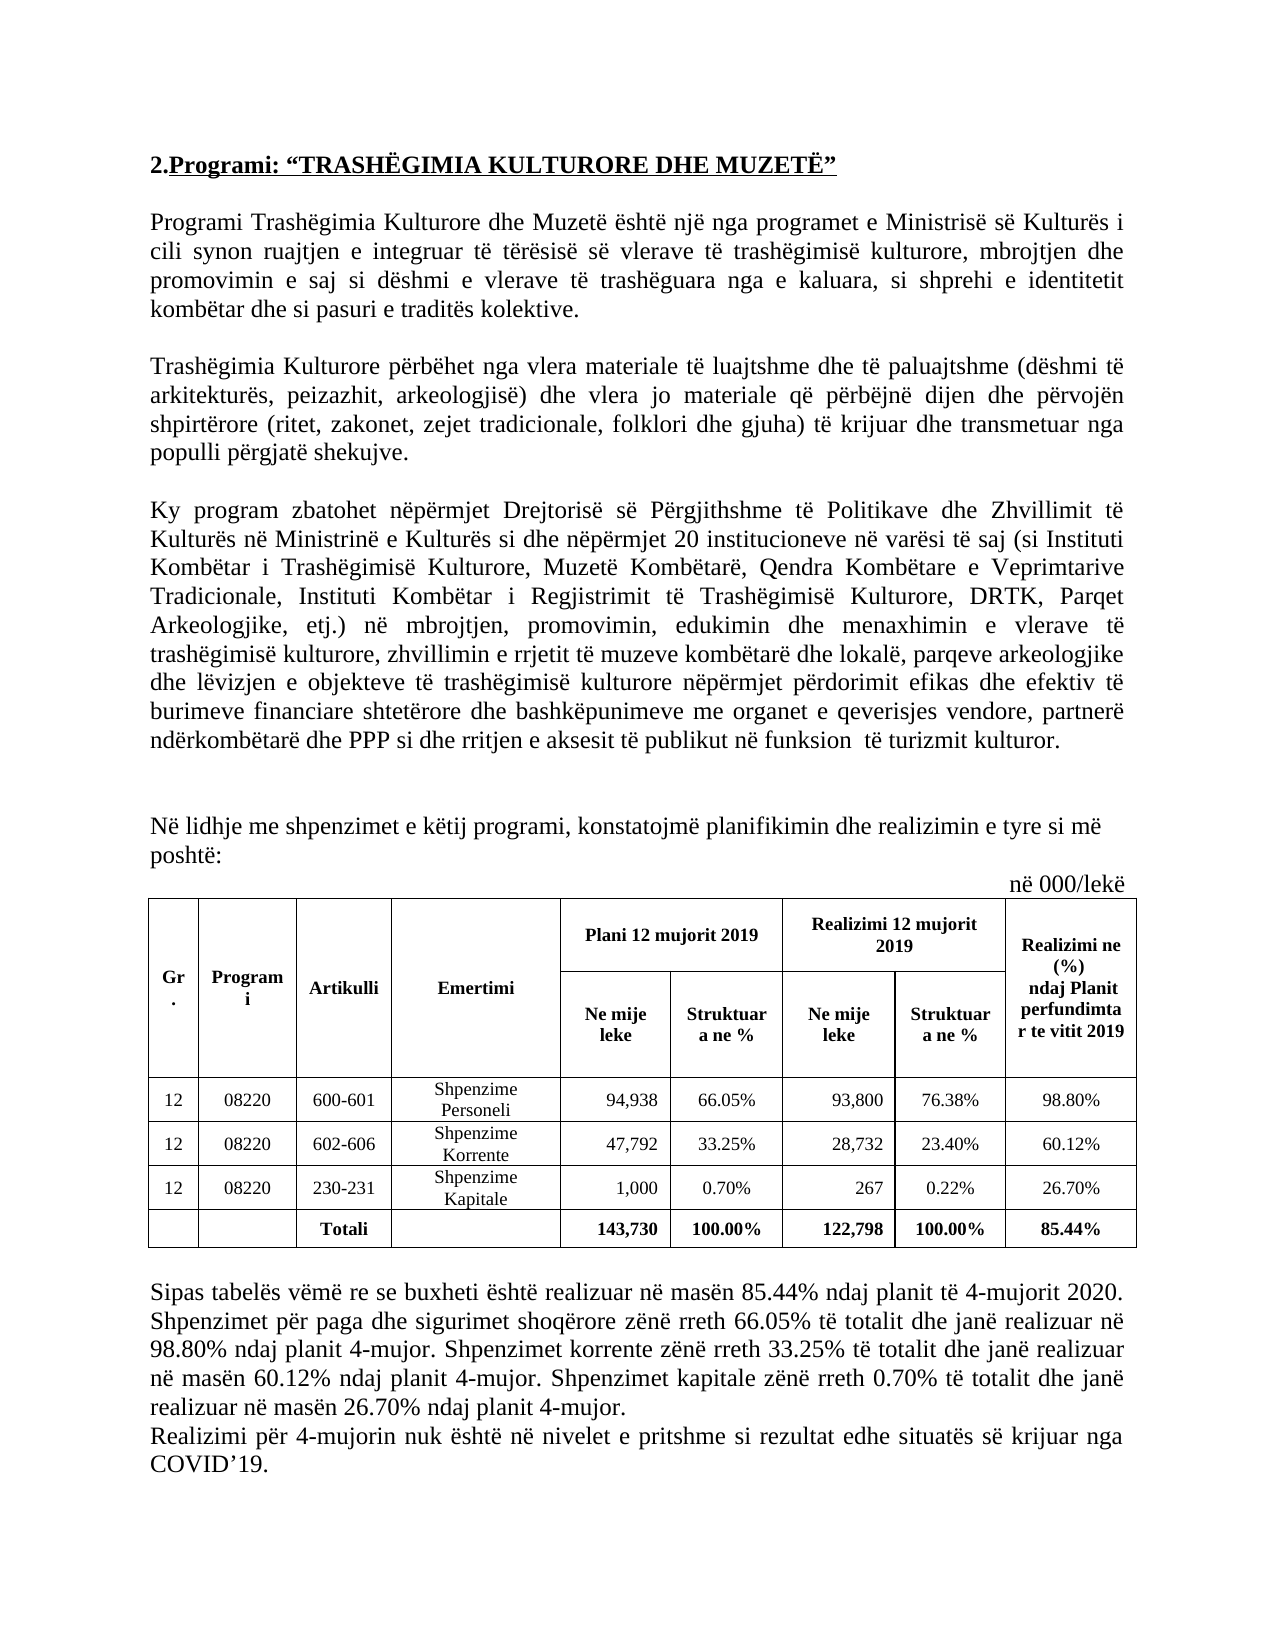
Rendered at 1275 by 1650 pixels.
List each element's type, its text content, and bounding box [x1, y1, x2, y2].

table_cell 08220 [199, 1078, 296, 1121]
table_cell 93,800 [783, 1078, 894, 1121]
subtitle Sipas tabelës vëmë re se buxheti është realizuar në masën 85.44% ndaj planit të 4-mujorit 2020. Shpenzimet për paga dhe sigurimet shoqërore zënë rreth 66.05% të totalit dhe janë realizuar në 98.80% ndaj planit 4-mujor. Shpenzimet korrente zënë rreth 33.25% të totalit dhe janë realizuar në masën 60.12% ndaj planit 4-mujor. Shpenzimet kapitale zënë rreth 0.70% të totalit dhe janë realizuar në masën 26.70% ndaj planit 4-mujor. [150, 1277, 1125, 1421]
table_cell 267 [783, 1166, 894, 1209]
table_cell 12 [149, 1122, 198, 1165]
table_cell 100.00% [671, 1210, 782, 1247]
table_cell 12 [149, 1166, 198, 1209]
table_header Emertimi [392, 899, 560, 1077]
subtitle 2.Programi: “TRASHËGIMIA KULTURORE DHE MUZETË” [150, 150, 1125, 179]
table_cell 98.80% [1006, 1078, 1136, 1121]
table_cell 100.00% [896, 1210, 1005, 1247]
table_cell 0.22% [896, 1166, 1005, 1209]
table_cell 08220 [199, 1122, 296, 1165]
table_cell 602-606 [297, 1122, 391, 1165]
table_header Artikulli [297, 899, 391, 1077]
table_cell 33.25% [671, 1122, 782, 1165]
table_cell [392, 1210, 560, 1247]
table_cell 122,798 [783, 1210, 894, 1247]
table_cell Ne mije leke [783, 972, 894, 1077]
table_cell 0.70% [671, 1166, 782, 1209]
table_cell 60.12% [1006, 1122, 1136, 1165]
table_cell 28,732 [783, 1122, 894, 1165]
table_header Realizimi ne (%) ndaj Planit perfundimtar te vitit 2019 [1006, 899, 1136, 1077]
table_cell 08220 [199, 1166, 296, 1209]
table_cell 600-601 [297, 1078, 391, 1121]
table_cell Struktuara ne % [671, 972, 782, 1077]
table_cell 26.70% [1006, 1166, 1136, 1209]
table_cell 76.38% [896, 1078, 1005, 1121]
table_cell [199, 1210, 296, 1247]
table_cell 12 [149, 1078, 198, 1121]
subtitle në 000/lekë [150, 869, 1125, 897]
table_header Realizimi 12 mujorit 2019 [783, 899, 1005, 971]
table_cell 143,730 [561, 1210, 670, 1247]
table_cell 85.44% [1006, 1210, 1136, 1247]
text Trashëgimia Kulturore përbëhet nga vlera materiale të luajtshme dhe të paluajtshme (dëshmi të arkitekturës, peizazhit, arkeologjisë) dhe vlera jo materiale që përbëjnë dijen dhe përvojën shpirtërore (ritet, zakonet, zejet tradicionale, folklori dhe gjuha) të krijuar dhe transmetuar nga populli përgjatë shekujve. [150, 351, 1125, 466]
table_cell 66.05% [671, 1078, 782, 1121]
subtitle Në lidhje me shpenzimet e këtij programi, konstatojmë planifikimin dhe realizimin e tyre si më poshtë: [150, 811, 1125, 869]
table_header Plani 12 mujorit 2019 [561, 899, 782, 971]
table_cell Struktuara ne % [896, 972, 1005, 1077]
text Realizimi për 4-mujorin nuk është në nivelet e pritshme si rezultat edhe situatës së krijuar nga COVID’19. [150, 1421, 1125, 1478]
text Ky program zbatohet nëpërmjet Drejtorisë së Përgjithshme të Politikave dhe Zhvillimit të Kulturës në Ministrinë e Kulturës si dhe nëpërmjet 20 institucioneve në varësi të saj (si Instituti Kombëtar i Trashëgimisë Kulturore, Muzetë Kombëtarë, Qendra Kombëtare e Veprimtarive Tradicionale, Instituti Kombëtar i Regjistrimit të Trashëgimisë Kulturore, DRTK, Parqet Arkeologjike, etj.) në mbrojtjen, promovimin, edukimin dhe menaxhimin e vlerave të trashëgimisë kulturore, zhvillimin e rrjetit të muzeve kombëtarë dhe lokalë, parqeve arkeologjike dhe lëvizjen e objekteve të trashëgimisë kulturore nëpërmjet përdorimit efikas dhe efektiv të burimeve financiare shtetërore dhe bashkëpunimeve me organet e qeverisjes vendore, partnerë ndërkombëtarë dhe PPP si dhe rritjen e aksesit të publikut në funksion të turizmit kulturor. [150, 495, 1125, 754]
table_cell Totali [297, 1210, 391, 1247]
table_cell 1,000 [561, 1166, 670, 1209]
table_header Gr. [149, 899, 198, 1077]
table_cell 94,938 [561, 1078, 670, 1121]
table_cell 230-231 [297, 1166, 391, 1209]
table_cell 23.40% [896, 1122, 1005, 1165]
table_cell [149, 1210, 198, 1247]
table_cell Shpenzime Kapitale [392, 1166, 560, 1209]
table_cell Ne mije leke [561, 972, 670, 1077]
table_header Programi [199, 899, 296, 1077]
text Programi Trashëgimia Kulturore dhe Muzetë është një nga programet e Ministrisë së Kulturës i cili synon ruajtjen e integruar të tërësisë së vlerave të trashëgimisë kulturore, mbrojtjen dhe promovimin e saj si dëshmi e vlerave të trashëguara nga e kaluara, si shprehi e identitetit kombëtar dhe si pasuri e traditës kolektive. [150, 207, 1125, 322]
table_cell Shpenzime Korrente [392, 1122, 560, 1165]
table_cell Shpenzime Personeli [392, 1078, 560, 1121]
table_cell 47,792 [561, 1122, 670, 1165]
